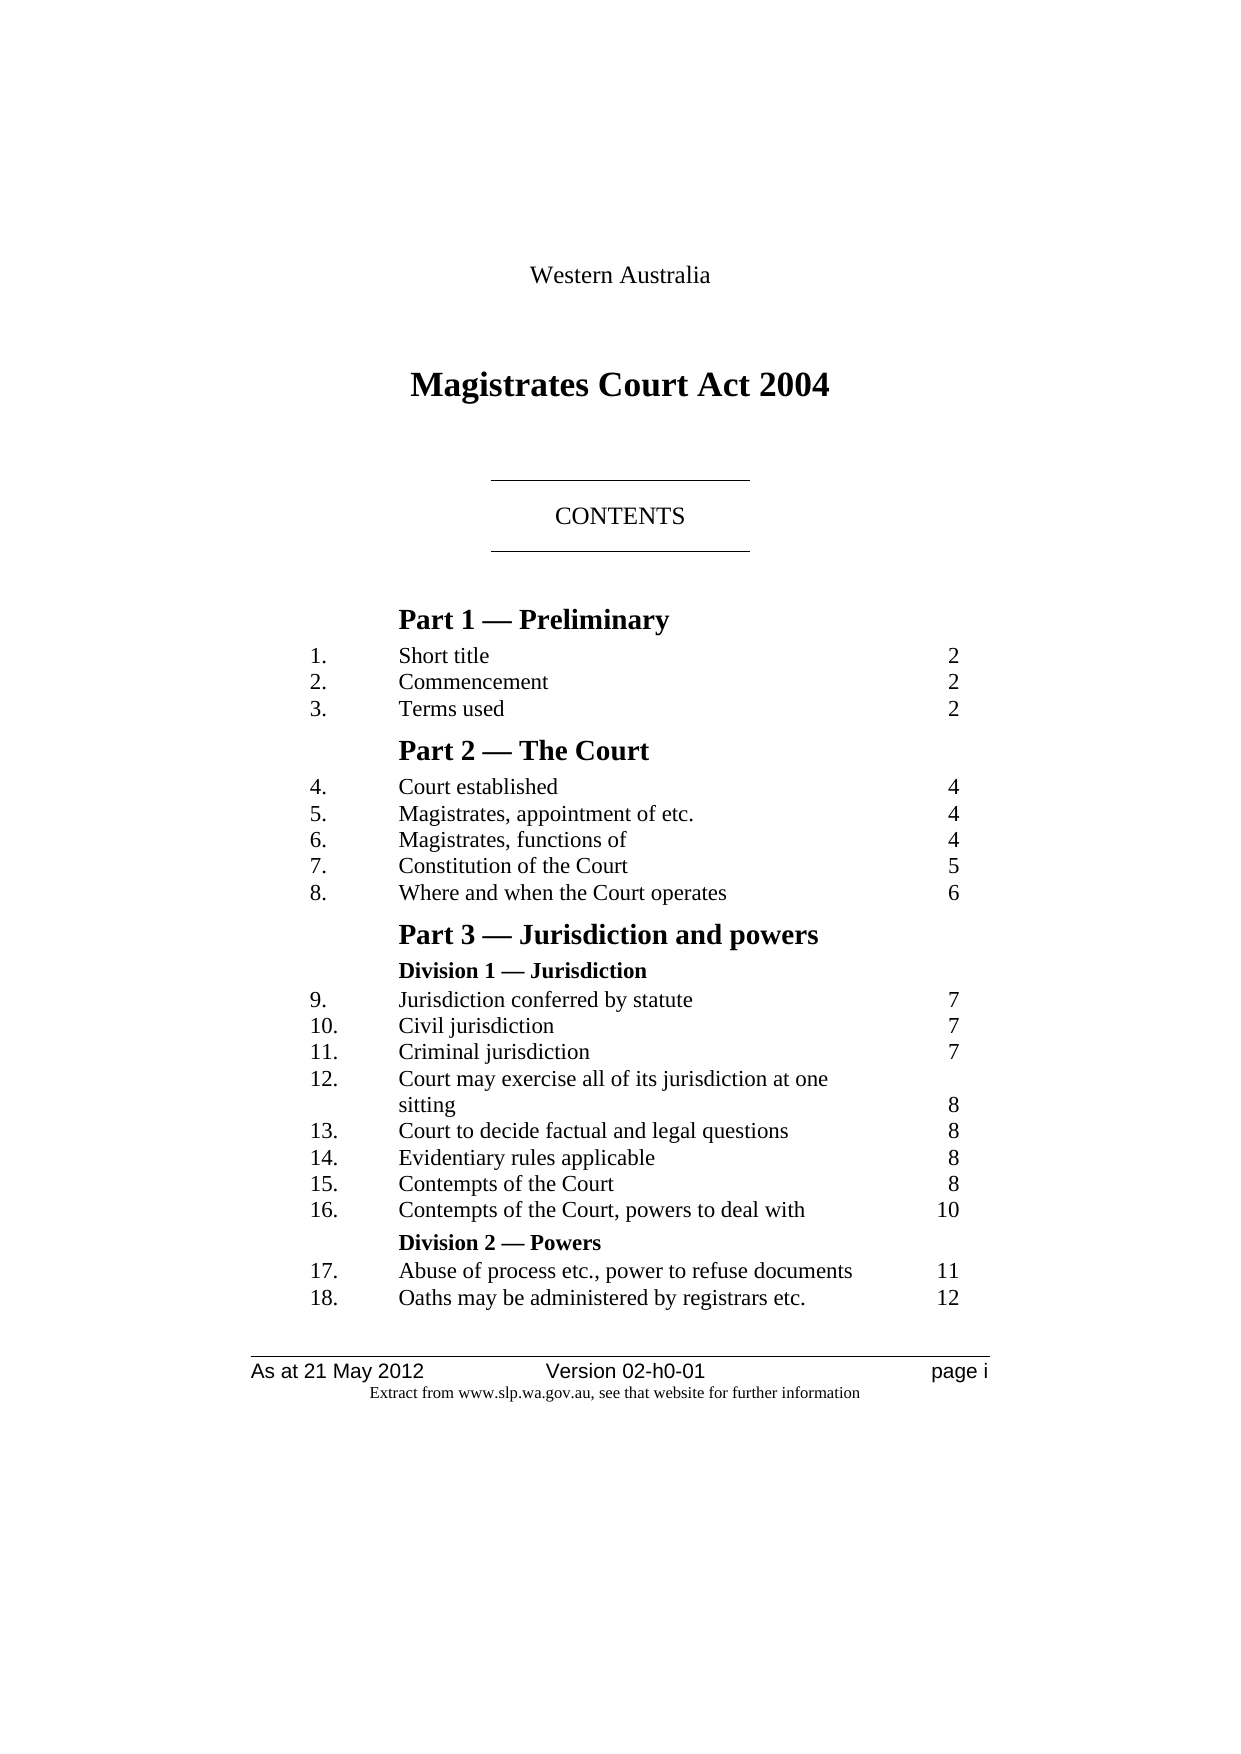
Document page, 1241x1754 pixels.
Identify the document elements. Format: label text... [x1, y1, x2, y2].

text Part 2 — The Court [398, 733, 872, 767]
text 10. Civil jurisdiction 7 [309, 1012, 872, 1038]
text Division 2 — Powers [398, 1229, 872, 1256]
text Division 1 — Jurisdiction [398, 957, 872, 984]
text 4. Court established 4 [309, 773, 872, 799]
text 2. Commencement 2 [309, 668, 872, 694]
text 11. Criminal jurisdiction 7 [309, 1038, 872, 1065]
text 8. Where and when the Court operates 6 [309, 879, 872, 905]
text 15. Contempts of the Court 8 [309, 1170, 872, 1197]
text 18. Oaths may be administered by registrars etc. 12 [309, 1284, 872, 1310]
text 1. Short title 2 [309, 642, 872, 668]
text 6. Magistrates, functions of 4 [309, 826, 872, 852]
text -Part 1 — Preliminary [398, 602, 872, 636]
text 9. Jurisdiction conferred by statute 7 [309, 986, 872, 1012]
text 17. Abuse of process etc., power to refuse documents 11 [309, 1258, 872, 1284]
text Magistrates Court Act 2004 [251, 364, 990, 404]
text 16. Contempts of the Court, powers to deal with 10 [309, 1197, 872, 1223]
text 5. Magistrates, appointment of etc. 4 [309, 799, 872, 826]
text 13. Court to decide factual and legal questions 8 [309, 1117, 872, 1144]
text 14. Evidentiary rules applicable 8 [309, 1144, 872, 1170]
text 3. Terms used 2 [309, 694, 872, 721]
text CONTENTS [491, 481, 750, 551]
text 12. Court may exercise all of its jurisdiction at one sitting 8 [309, 1065, 872, 1117]
text 7. Constitution of the Court 5 [309, 852, 872, 879]
text Part 3 — Jurisdiction and powers [398, 917, 872, 951]
